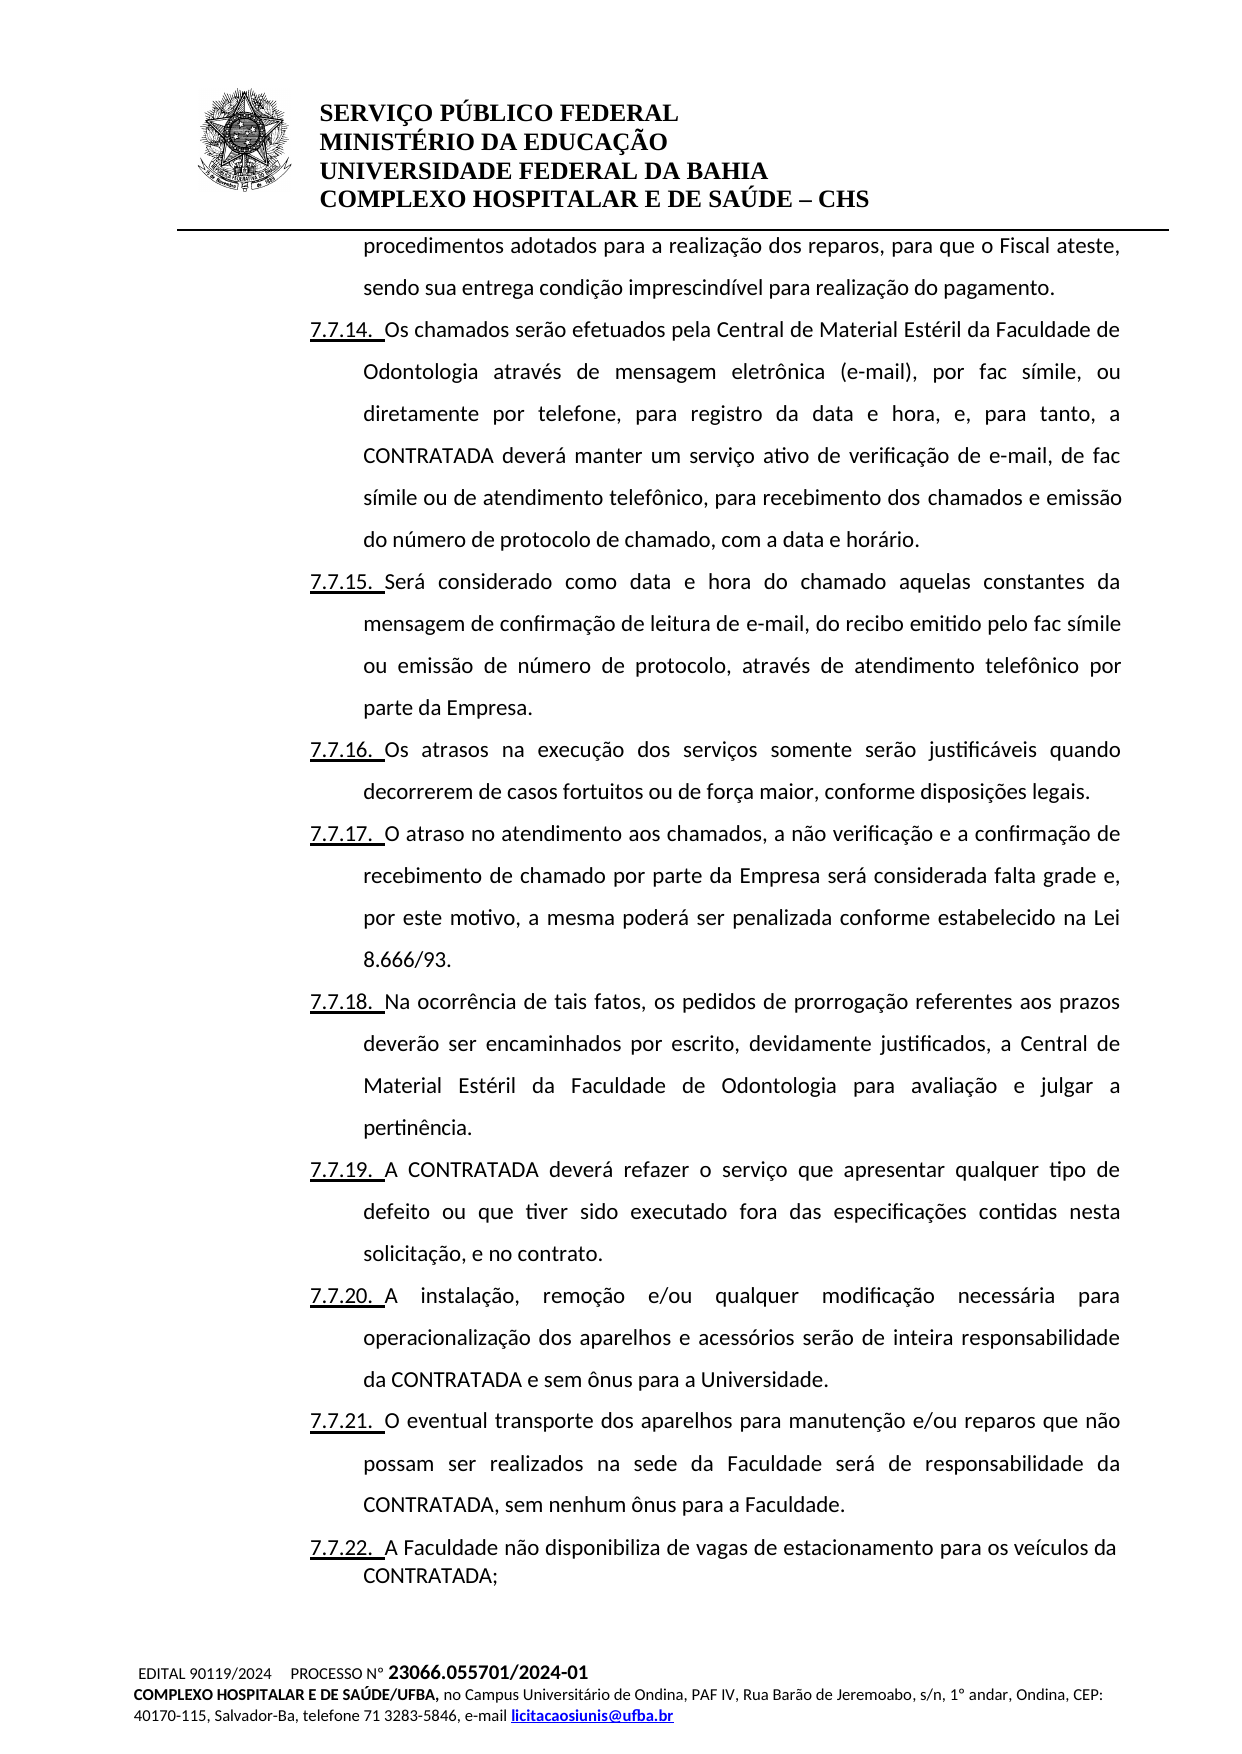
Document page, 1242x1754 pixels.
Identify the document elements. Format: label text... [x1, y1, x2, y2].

list A instalação, remoção e/ou qualquer modificação necessária para operacionalização dos aparelhos e acessórios serão de inteira responsabilidade da CONTRATADA e sem ônus para a Universidade. [310, 1281, 1121, 1393]
list O eventual transporte dos aparelhos para manutenção e/ou reparos que não possam ser realizados na sede da Faculdade será de responsabilidade da CONTRATADA, sem nenhum ônus para a Faculdade. [310, 1407, 1122, 1519]
list A Faculdade não disponibiliza de vagas de estacionamento para os veículos da [310, 1533, 1135, 1561]
list Na ocorrência de tais fatos, os pedidos de prorrogação referentes aos prazos deverão ser encaminhados por escrito, devidamente justificados, a Central de Material Estéril da Faculdade de Odontologia para avaliação e julgar a pertinência. [310, 987, 1122, 1141]
list A CONTRATADA deverá refazer o serviço que apresentar qualquer tipo de defeito ou que tiver sido executado fora das especificações contidas nesta solicitação, e no contrato. [310, 1155, 1122, 1267]
text CONTRATADA; [363, 1561, 1135, 1589]
list Os atrasos na execução dos serviços somente serão justificáveis quando decorrerem de casos fortuitos ou de força maior, conforme disposições legais. [310, 735, 1122, 805]
list O atraso no atendimento aos chamados, a não verificação e a confirmação de recebimento de chamado por parte da Empresa será considerada falta grade e, por este motivo, a mesma poderá ser penalizada conforme estabelecido na Lei 8.666/93. [310, 819, 1122, 973]
list Será considerado como data e hora do chamado aquelas constantes da mensagem de confirmação de leitura de e-mail, do recibo emitido pelo fac símile ou emissão de número de protocolo, através de atendimento telefônico por parte da Empresa. [310, 567, 1122, 721]
list Os chamados serão efetuados pela Central de Material Estéril da Faculdade de Odontologia através de mensagem eletrônica (e-mail), por fac símile, ou diretamente por telefone, para registro da data e hora, e, para tanto, a CONTRATADA deverá manter um serviço ativo de verificação de e-mail, de fac símile ou de atendimento telefônico, para recebimento dos chamados e emissão do número de protocolo de chamado, com a data e horário. [310, 315, 1122, 553]
picture [197, 88, 292, 192]
